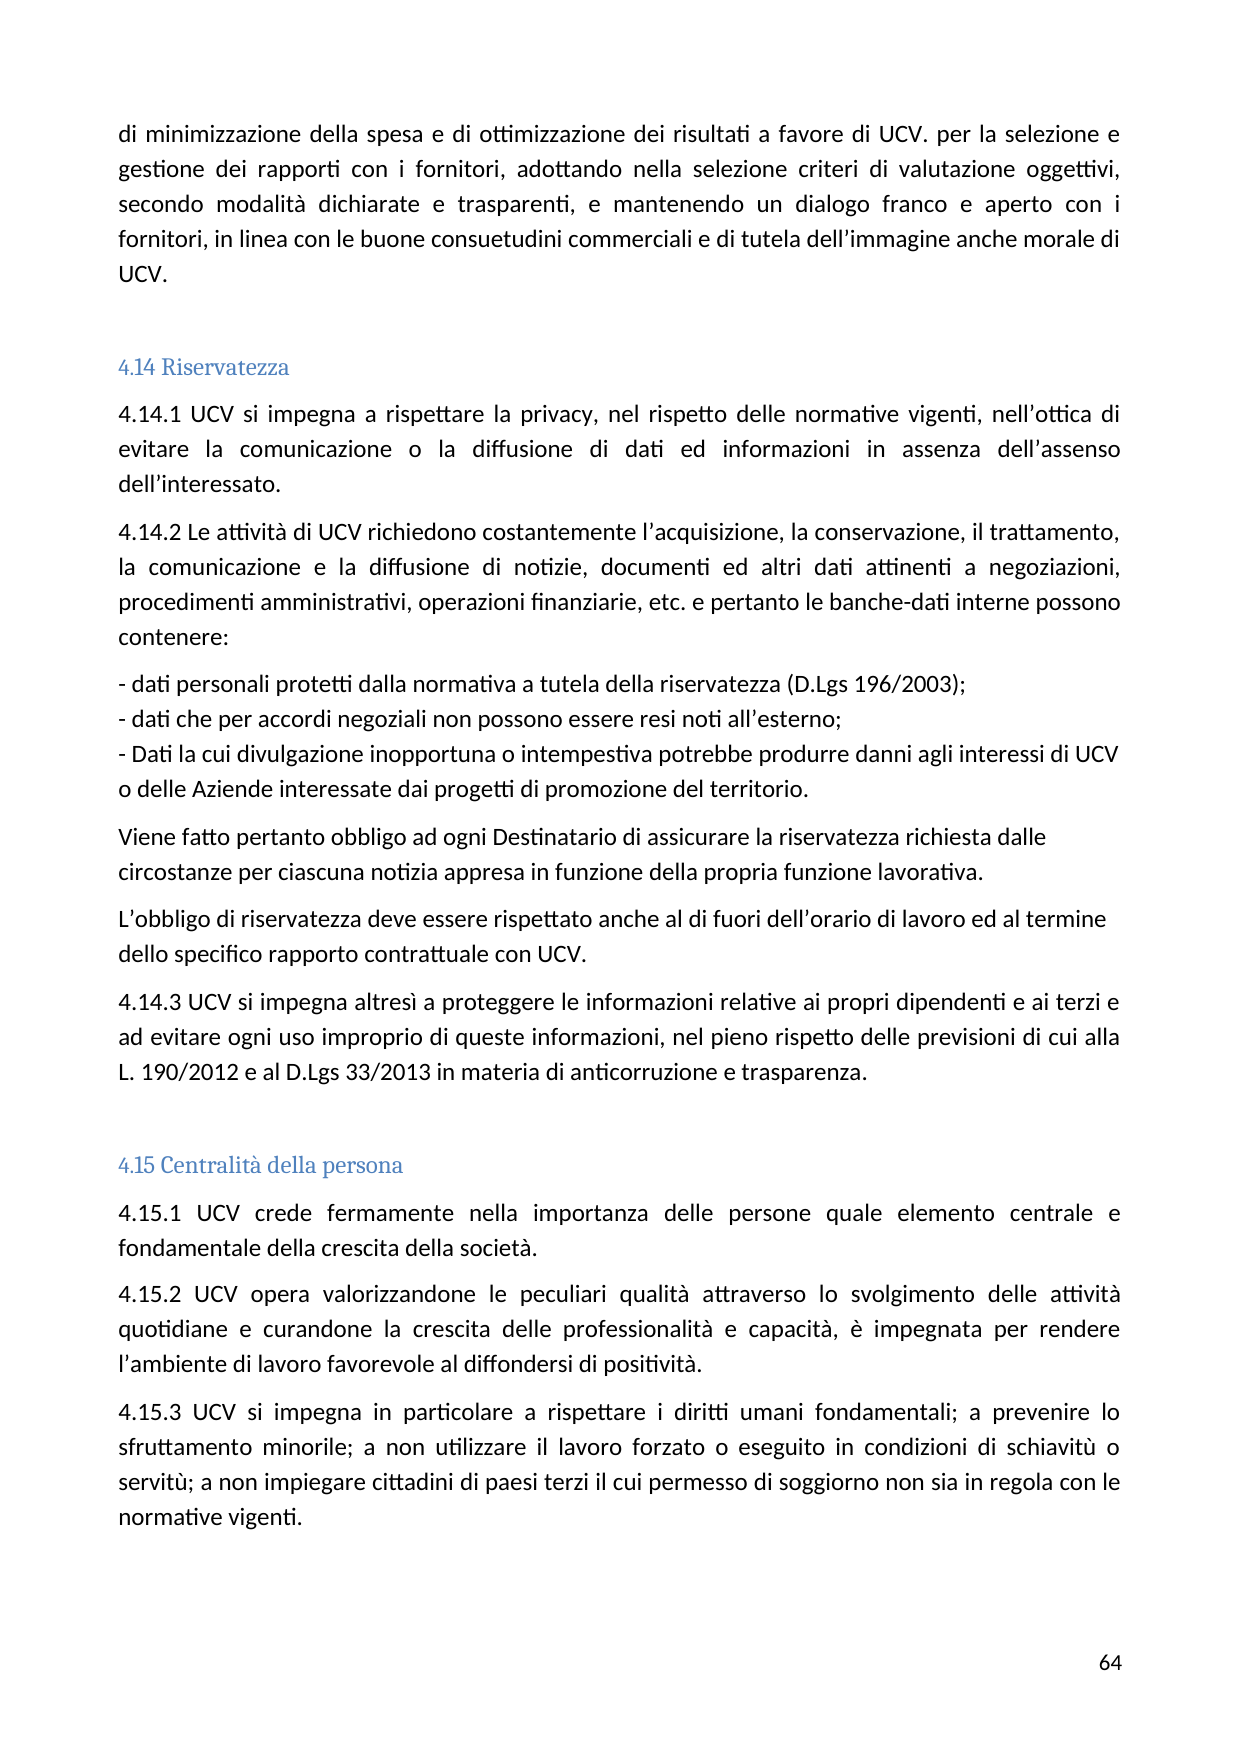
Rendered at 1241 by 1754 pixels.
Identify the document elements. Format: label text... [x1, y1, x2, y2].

text 4.15.1 UCV crede fermamente nella importanza delle persone quale elemento centrale e fondamentale della crescita della società. [118, 1197, 1122, 1262]
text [118, 118, 1122, 289]
text L’obbligo di riservatezza deve essere rispettato anche al di fuori dell’orario di lavoro ed al termine dello specifico rapporto contrattuale con UCV. [118, 904, 1122, 969]
text 4.14.1 UCV si impegna a rispettare la privacy, nel rispetto delle normative vigenti, nell’ottica di evitare la comunicazione o la diffusione di dati ed informazioni in assenza dell’assenso dell’interessato. [118, 399, 1122, 499]
text - dati che per accordi negoziali non possono essere resi noti all’esterno; [118, 704, 1122, 734]
subtitle 4.14 Riservatezza [118, 353, 1122, 382]
text 4.15.2 UCV opera valorizzandone le peculiari qualità attraverso lo svolgimento delle attività quotidiane e curandone la crescita delle professionalità e capacità, è impegnata per rendere l’ambiente di lavoro favorevole al diffondersi di positività. [118, 1278, 1122, 1379]
text 4.15.3 UCV si impegna in particolare a rispettare i diritti umani fondamentali; a prevenire lo sfruttamento minorile; a non utilizzare il lavoro forzato o eseguito in condizioni di schiavitù o servitù; a non impiegare cittadini di paesi terzi il cui permesso di soggiorno non sia in regola con le normative vigenti. [118, 1396, 1122, 1531]
text Viene fatto pertanto obbligo ad ogni Destinatario di assicurare la riservatezza richiesta dalle circostanze per ciascuna notizia appresa in funzione della propria funzione lavorativa. [118, 821, 1122, 887]
text - Dati la cui divulgazione inopportuna o intempestiva potrebbe produrre danni agli interessi di UCV o delle Aziende interessate dai progetti di promozione del territorio. [118, 739, 1122, 804]
text 4.14.3 UCV si impegna altresì a proteggere le informazioni relative ai propri dipendenti e ai terzi e ad evitare ogni uso improprio di queste informazioni, nel pieno rispetto delle previsioni di cui alla L. 190/2012 e al D.Lgs 33/2013 in materia di anticorruzione e trasparenza. [118, 986, 1122, 1087]
subtitle 4.15 Centralità della persona [118, 1151, 1122, 1180]
text - dati personali protetti dalla normativa a tutela della riservatezza (D.Lgs 196/2003); [118, 669, 1122, 699]
text 4.14.2 Le attività di UCV richiedono costantemente l’acquisizione, la conservazione, il trattamento, la comunicazione e la diffusione di notizie, documenti ed altri dati attinenti a negoziazioni, procedimenti amministrativi, operazioni finanziarie, etc. e pertanto le banche-dati interne possono contenere: [118, 516, 1122, 652]
